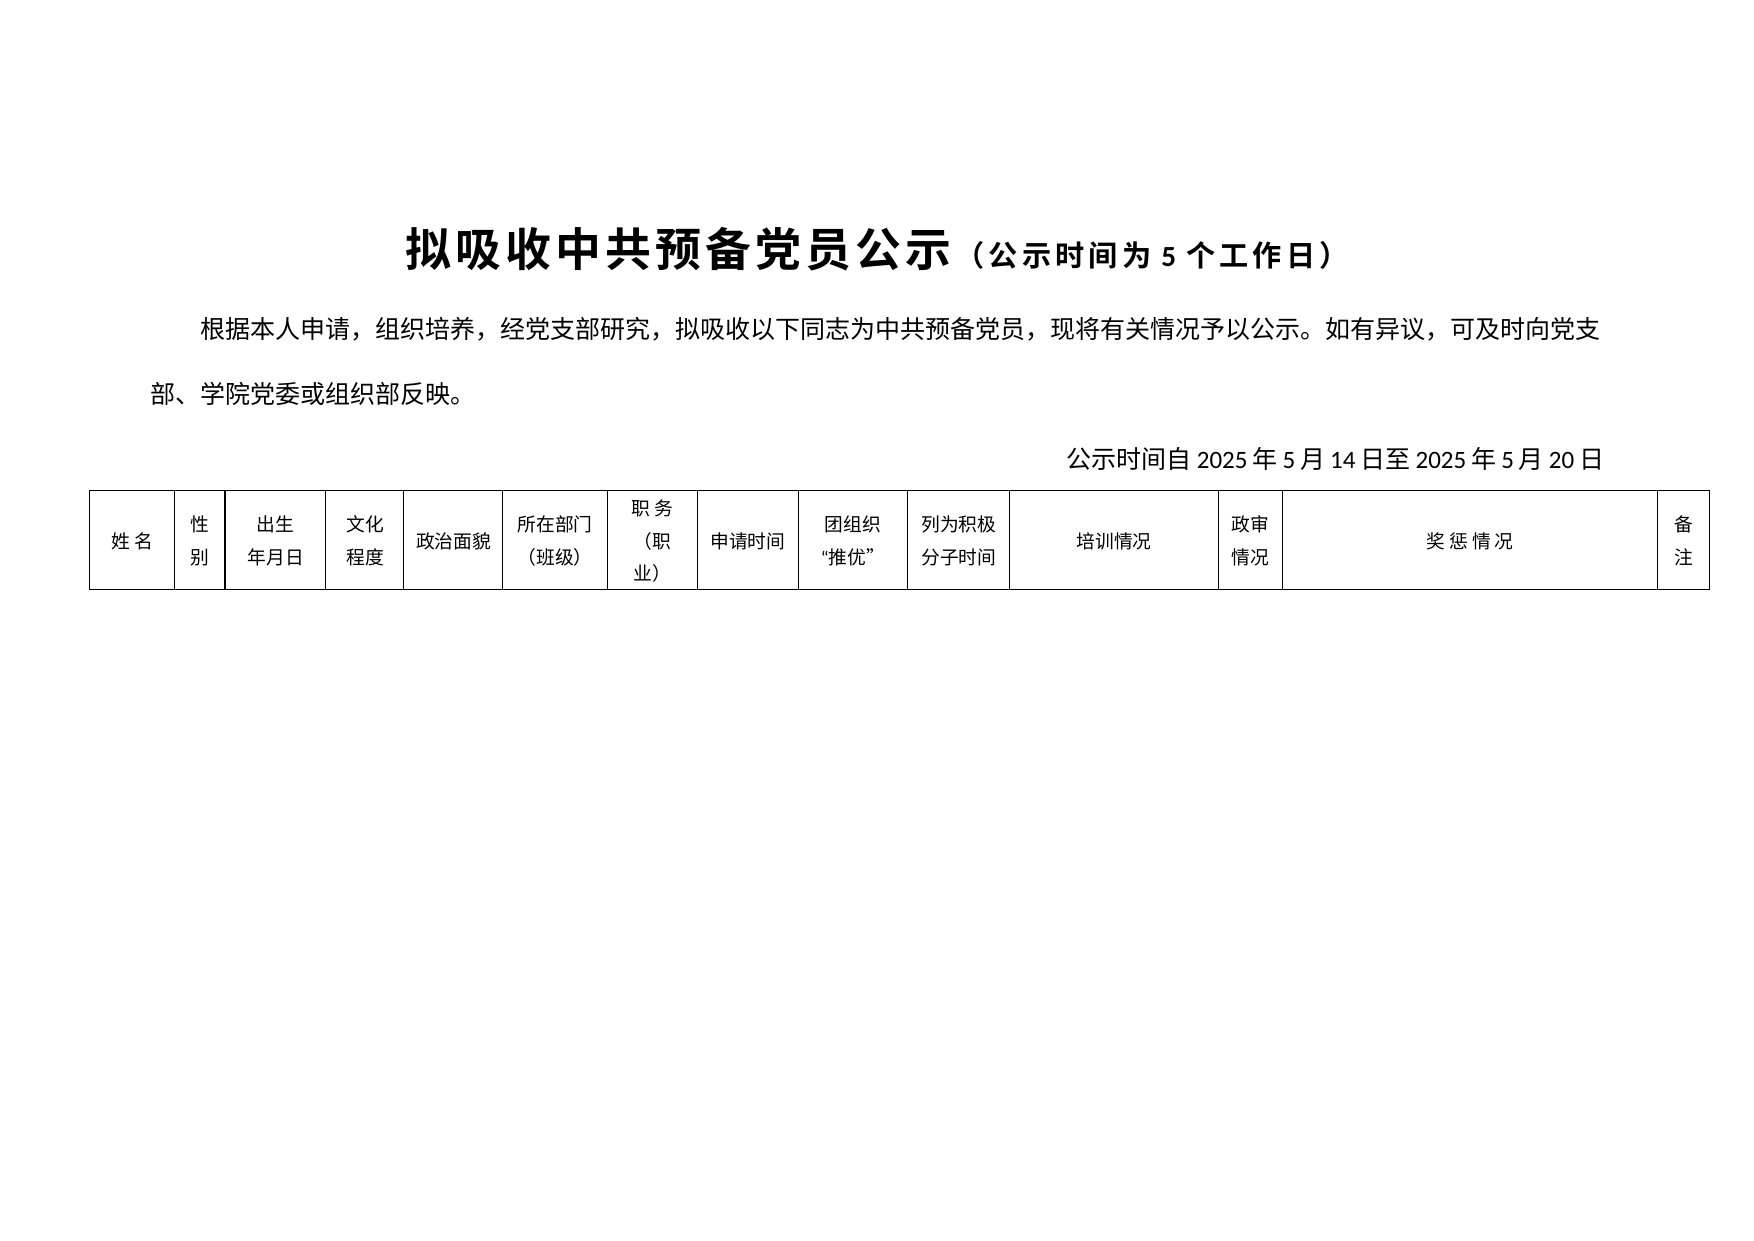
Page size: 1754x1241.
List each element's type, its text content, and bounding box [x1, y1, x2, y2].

table_header 政治面貌 [404, 491, 502, 589]
table_header 出生 年月日 [226, 491, 325, 589]
table_header 备注 [1658, 491, 1709, 589]
table_header 奖 惩 情 况 [1283, 491, 1657, 589]
table_header 团组织 “推优” [799, 491, 907, 589]
table_header 性别 [175, 491, 224, 589]
table_header 列为积极分子时间 [908, 491, 1009, 589]
text 根据本人申请，组织培养，经党支部研究，拟吸收以下同志为中共预备党员，现将有关情况予以公示。如有异议，可及时向党支部、学院党委或组织部反映。 [150, 295, 1604, 425]
table_header 所在部门 （班级） [503, 491, 607, 589]
text 拟吸收中共预备党员公示（公示时间为5个工作日） [150, 198, 1604, 295]
table_header 培训情况 [1010, 491, 1218, 589]
table_header 文化 程度 [326, 491, 403, 589]
table_header 姓 名 [90, 491, 174, 589]
table_header 申请时间 [698, 491, 798, 589]
table_header 职 务 （职业） [608, 491, 697, 589]
table_header 政审情况 [1219, 491, 1282, 589]
text 公示时间自2025年5月14日至2025年5月20日 [150, 425, 1604, 490]
